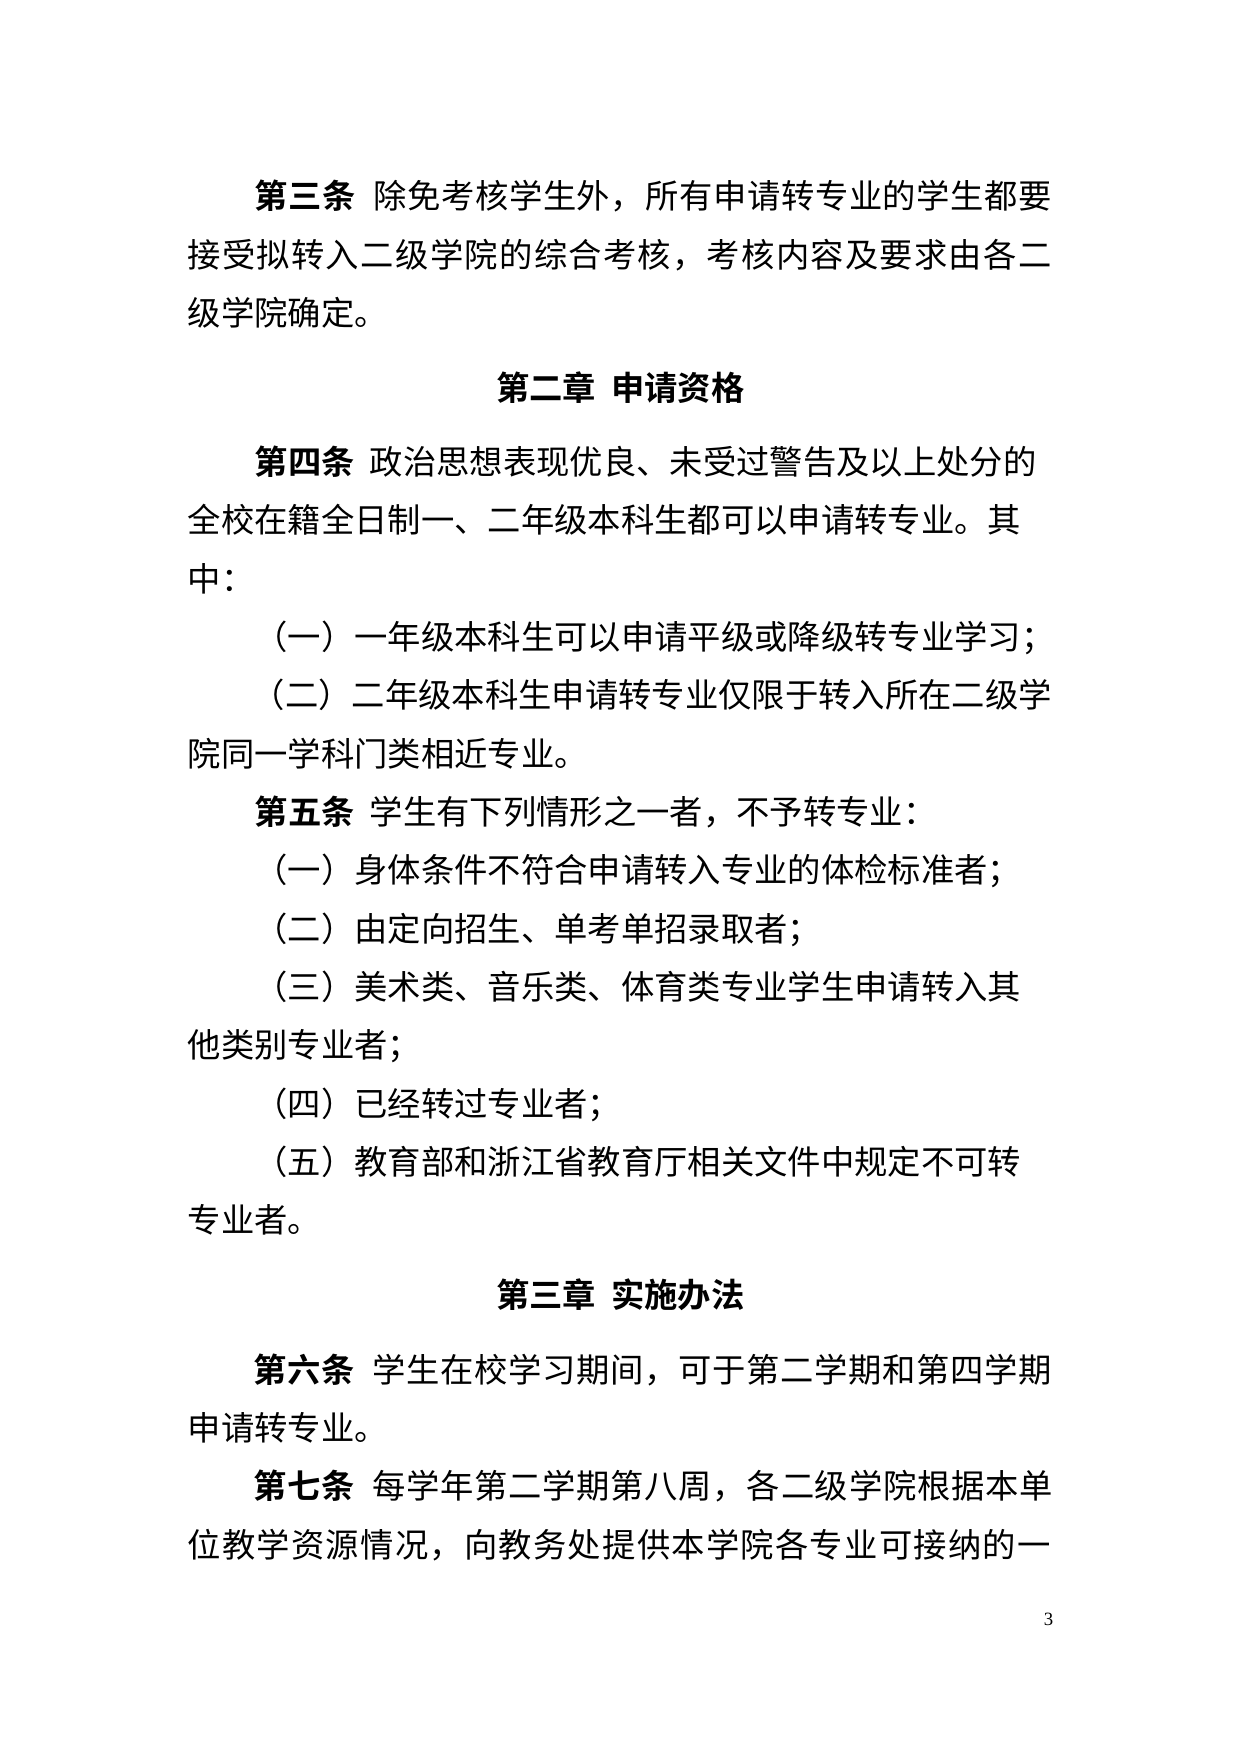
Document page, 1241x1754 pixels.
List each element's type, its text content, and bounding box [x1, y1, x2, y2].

text （一）身体条件不符合申请转入专业的体检标准者； [254, 836, 1053, 894]
text 第二章 申请资格 [187, 353, 1053, 412]
text （一）一年级本科生可以申请平级或降级转专业学习； [187, 603, 1053, 661]
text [187, 1452, 1053, 1569]
text （二）二年级本科生申请转专业仅限于转入所在二级学院同一学科门类相近专业。 [187, 661, 1053, 778]
text 第六条 学生在校学习期间，可于第二学期和第四学期申请转专业。 [187, 1335, 1053, 1452]
text 第三章 实施办法 [187, 1261, 1053, 1319]
text 第五条 学生有下列情形之一者，不予转专业： [187, 778, 1053, 836]
text （三）美术类、音乐类、体育类专业学生申请转入其他类别专业者； [187, 953, 1053, 1069]
text （二）由定向招生、单考单招录取者； [254, 894, 1053, 953]
text （四）已经转过专业者； [187, 1069, 1053, 1128]
text 第三条 除免考核学生外，所有申请转专业的学生都要接受拟转入二级学院的综合考核，考核内容及要求由各二级学院确定。 [187, 162, 1053, 337]
text （五）教育部和浙江省教育厅相关文件中规定不可转专业者。 [187, 1128, 1053, 1244]
text 第四条 政治思想表现优良、未受过警告及以上处分的全校在籍全日制一、二年级本科生都可以申请转专业。其中： [187, 428, 1053, 603]
